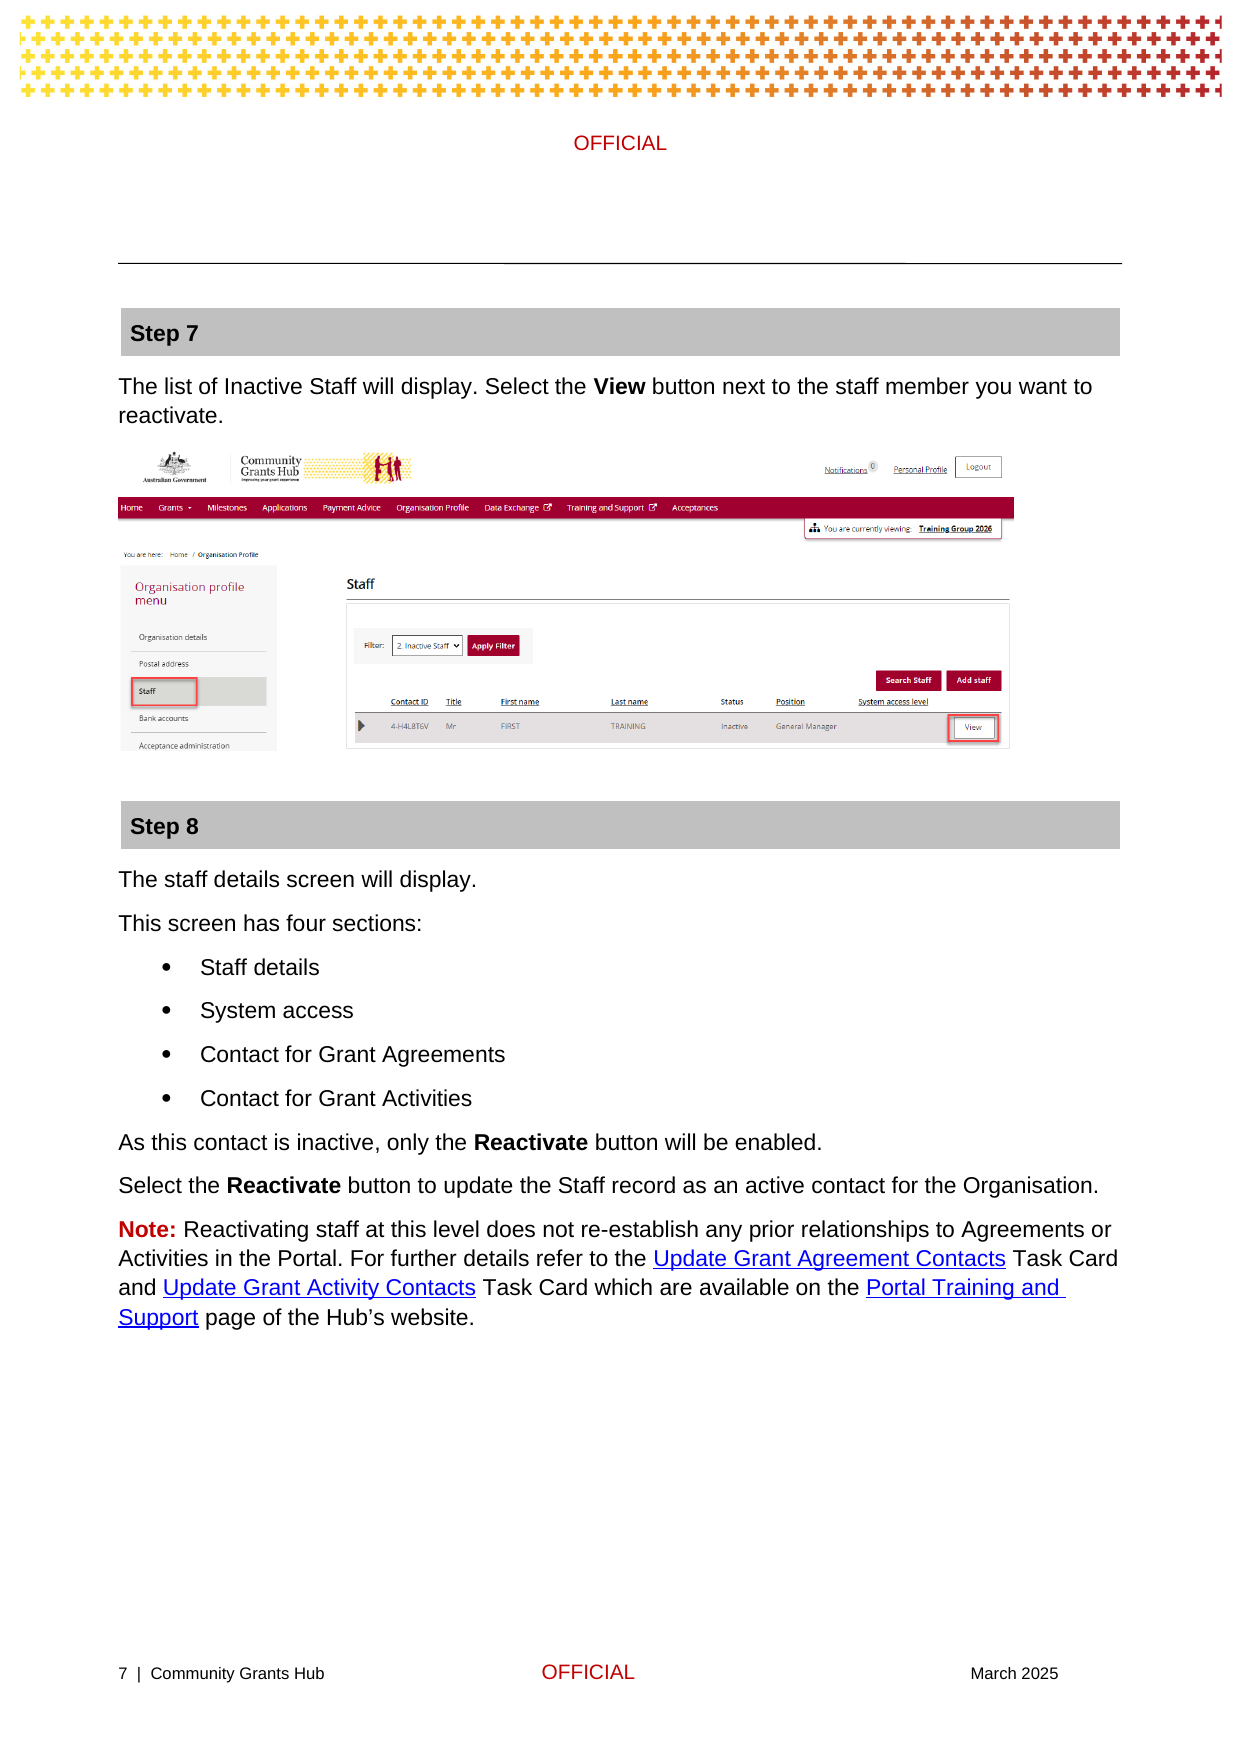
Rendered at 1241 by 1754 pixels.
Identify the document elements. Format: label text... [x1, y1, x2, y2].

list Contact for Grant Activities [162, 1082, 1122, 1111]
list System access [162, 994, 1122, 1024]
text The staff details screen will display. [118, 863, 1122, 892]
list Staff details [162, 951, 1122, 980]
text As this contact is inactive, only the Reactivate button will be enabled. [118, 1126, 1122, 1155]
subtitle Step 8 [122, 802, 1119, 848]
list Contact for Grant Agreements [162, 1038, 1122, 1067]
text The list of Inactive Staff will display. Select the View button next to the staff member you want to reactivate. [118, 370, 1122, 429]
text Note: Reactivating staff at this level does not re-establish any prior relationships to Agreements or Activities in the Portal. For further details refer to the Update Grant Agreement Contacts Task Card and Update Grant Activity Contacts Task Card which are available on the Portal Training and Support page of the Hub’s website. [118, 1213, 1122, 1330]
text This screen has four sections: [118, 907, 1122, 936]
picture [118, 443, 1014, 751]
subtitle Step 7 [122, 309, 1119, 355]
text Select the Reactivate button to update the Staff record as an active contact for the Organisation. [118, 1169, 1122, 1199]
picture [0, 0, 1241, 107]
